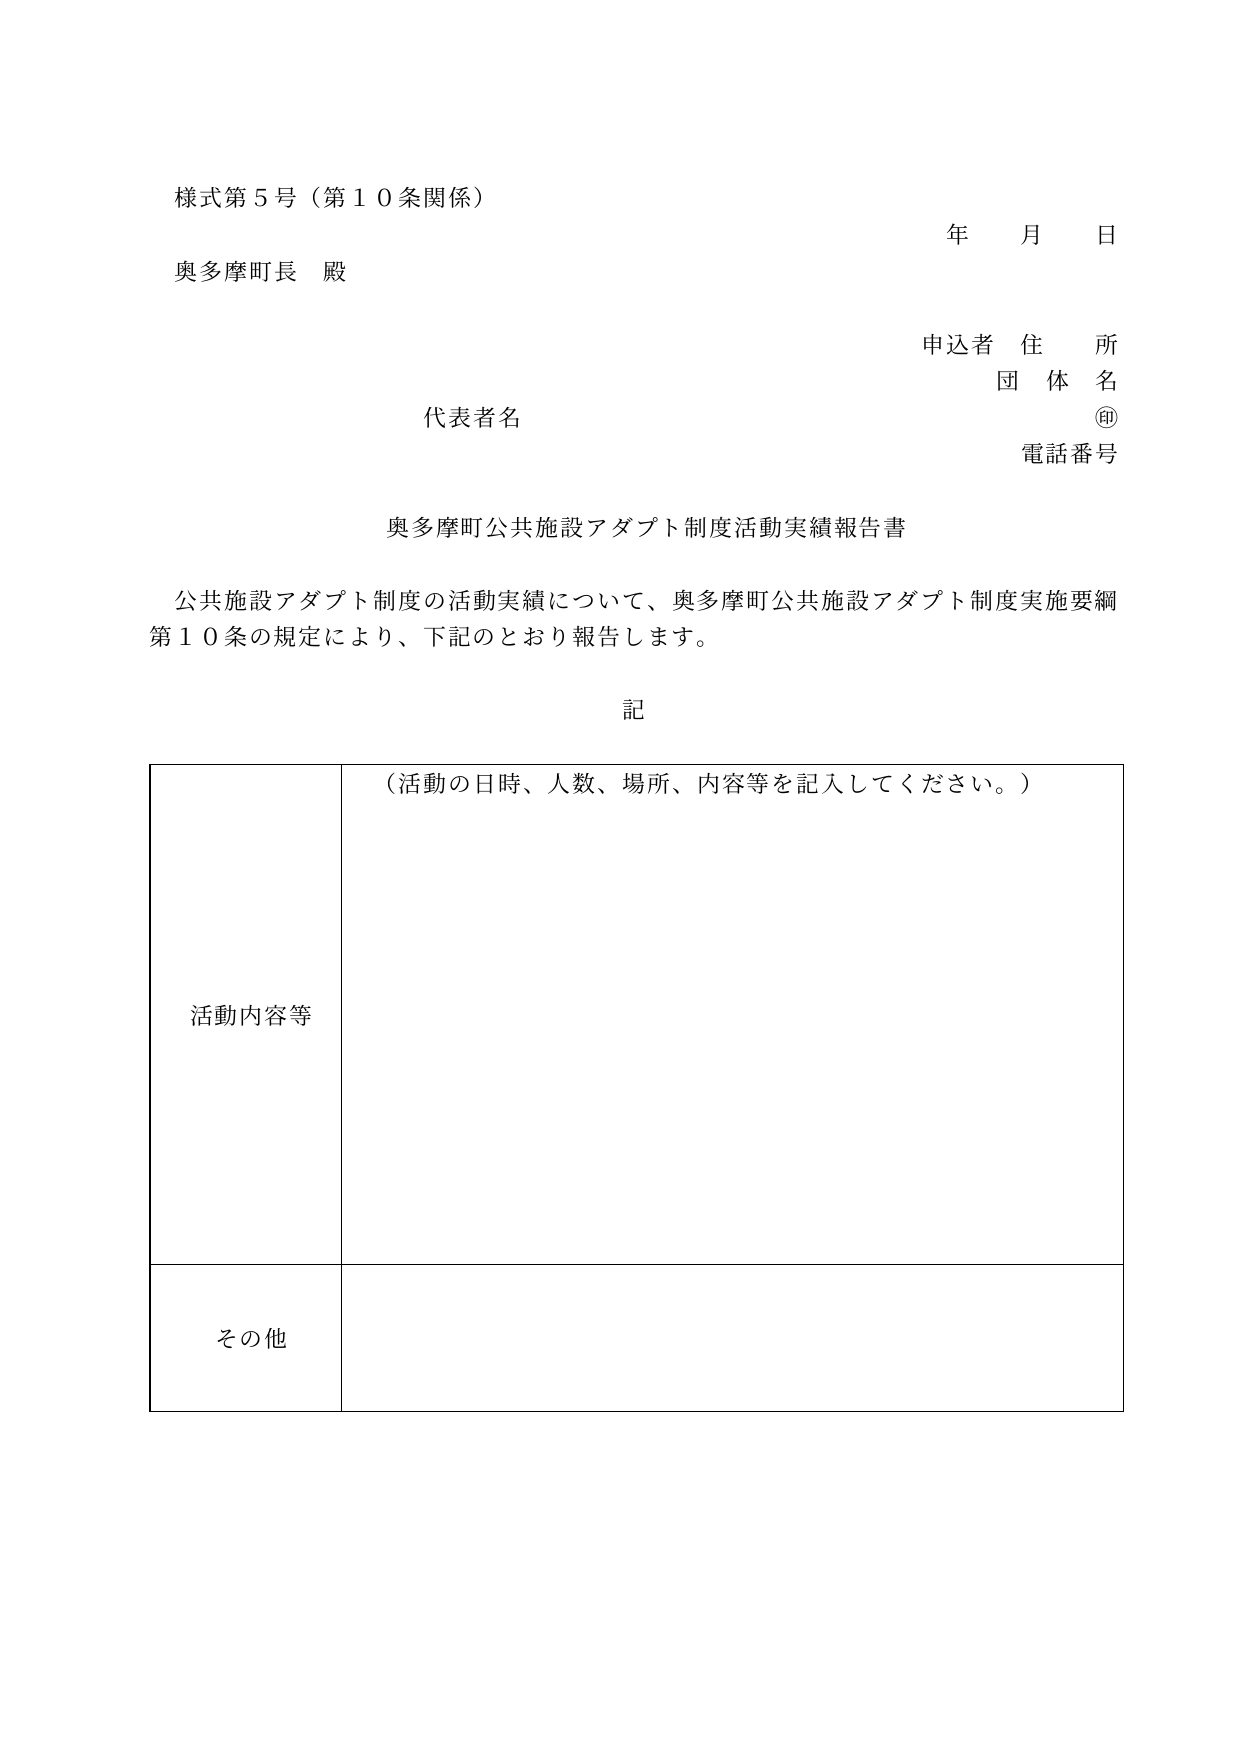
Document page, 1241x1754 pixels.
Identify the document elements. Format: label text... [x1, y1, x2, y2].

table_cell その他 [151, 1265, 341, 1411]
text 奥多摩町公共施設アダプト制度活動実績報告書 [149, 508, 1120, 544]
text 申込者 住 所 [149, 325, 1120, 362]
text 様式第５号（第１０条関係） [149, 179, 1120, 215]
text 奥多摩町長 殿 [149, 252, 1120, 288]
text 公共施設アダプト制度の活動実績について、奥多摩町公共施設アダプト制度実施要綱第１０条の規定により、下記のとおり報告します。 [149, 581, 1120, 654]
text 団 体 名 [149, 362, 1120, 398]
table_header （活動の日時、人数、場所、内容等を記入してください。） [342, 765, 1123, 1264]
table_cell [342, 1265, 1123, 1411]
text 電話番号 [149, 435, 1120, 471]
text 代表者名 ㊞ [149, 398, 1120, 435]
subtitle 記 [149, 691, 1120, 727]
table_header 活動内容等 [151, 765, 341, 1264]
text 年 月 日 [149, 215, 1120, 252]
